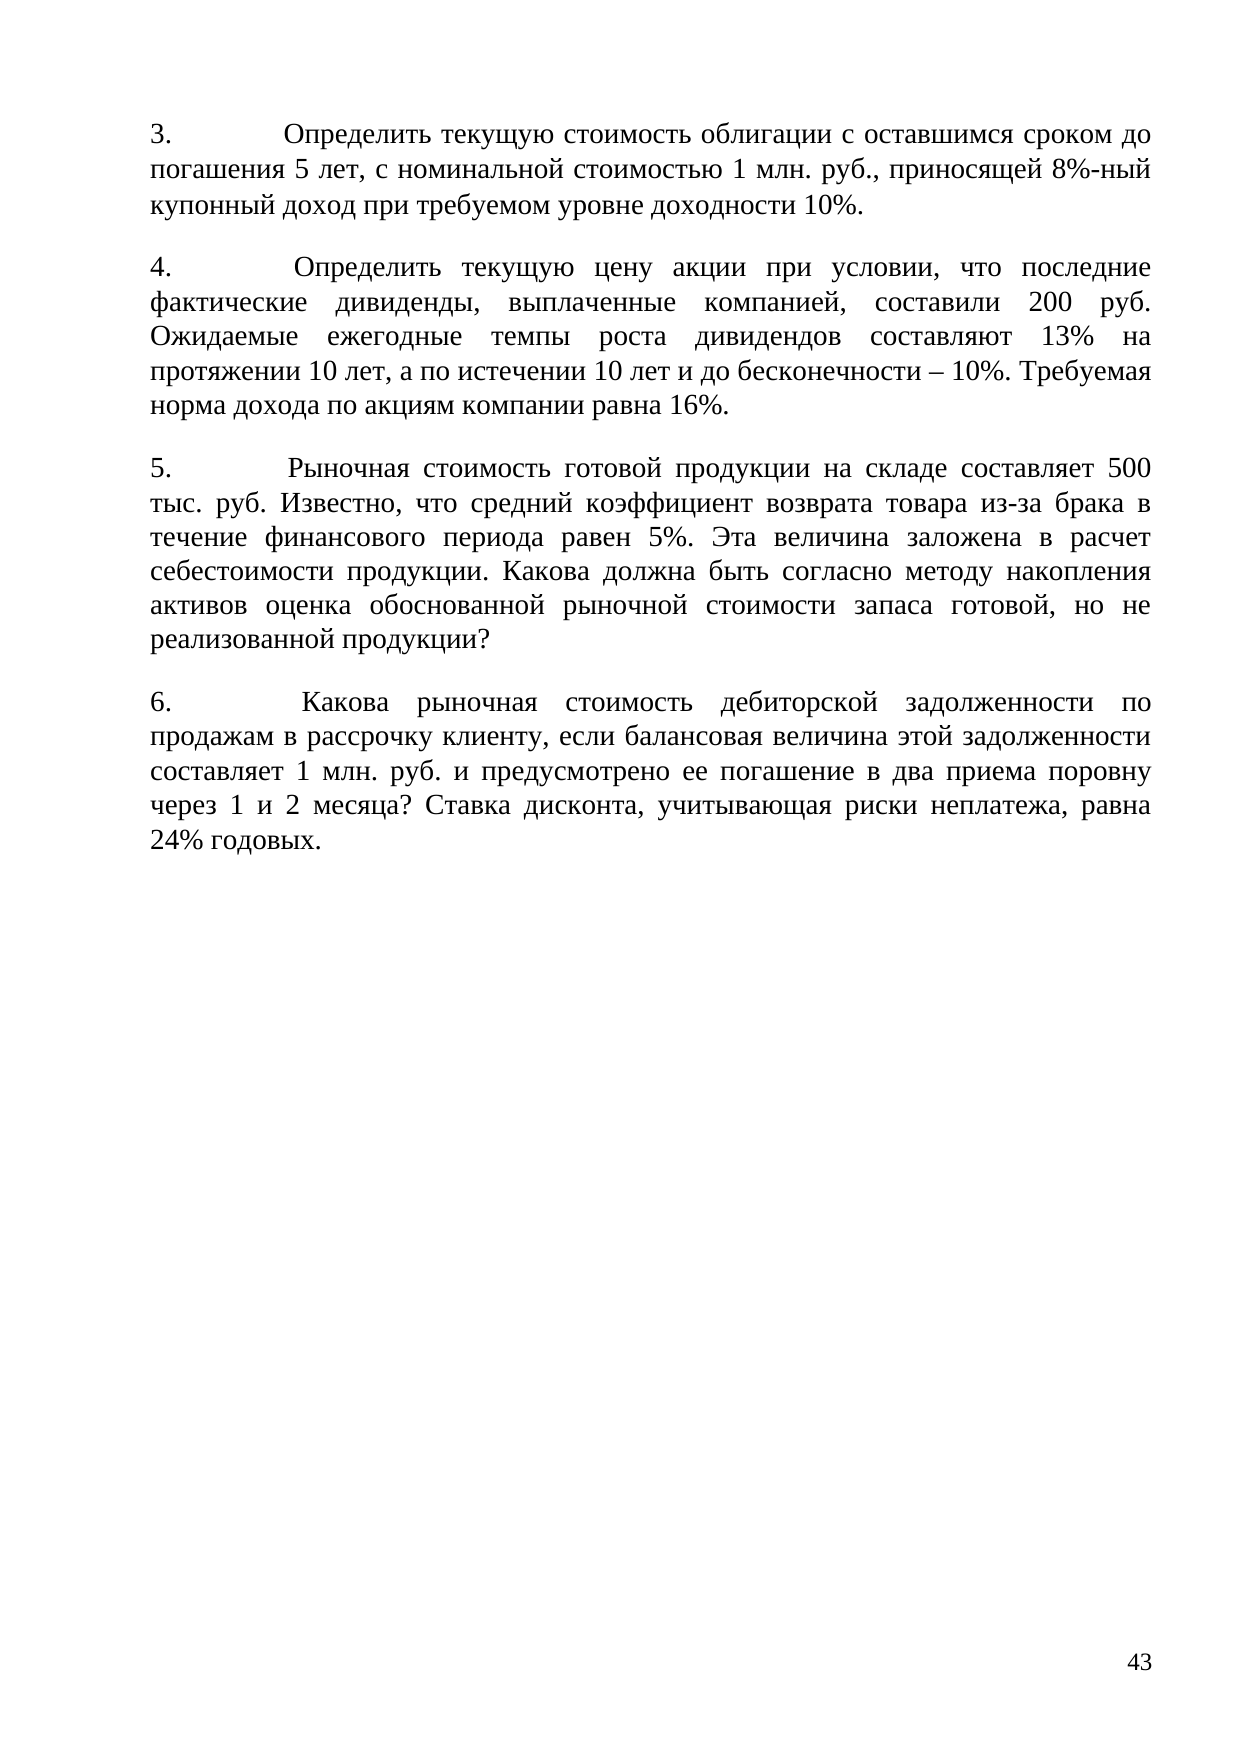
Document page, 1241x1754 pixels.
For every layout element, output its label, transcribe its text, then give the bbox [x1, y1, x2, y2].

list Какова рыночная стоимость дебиторской задолженности по продажам в рассрочку клиенту, если балансовая величина этой задолженности составляет 1 млн. руб. и предусмотрено ее погашение в два приема поровну через 1 и 2 месяца? Ставка дисконта, учитывающая риски неплатежа, равна 24% годовых. [150, 684, 1152, 856]
list Определить текущую стоимость облигации с оставшимся сроком до погашения 5 лет, с номинальной стоимостью 1 млн. руб., приносящей 8%-ный купонный доход при требуемом уровне доходности 10%. [150, 116, 1152, 220]
list Определить текущую цену акции при условии, что последние фактические дивиденды, выплаченные компанией, составили 200 руб. Ожидаемые ежегодные темпы роста дивидендов составляют 13% на протяжении 10 лет, а по истечении 10 лет и до бесконечности – 10%. Требуемая норма дохода по акциям компании равна 16%. [150, 249, 1152, 421]
list Рыночная стоимость готовой продукции на складе составляет 500 тыс. руб. Известно, что средний коэффициент возврата товара из-за брака в течение финансового периода равен 5%. Эта величина заложена в расчет себестоимости продукции. Какова должна быть согласно методу накопления активов оценка обоснованной рыночной стоимости запаса готовой, но не реализованной продукции? [150, 451, 1152, 655]
text 43 [1127, 1647, 1152, 1676]
